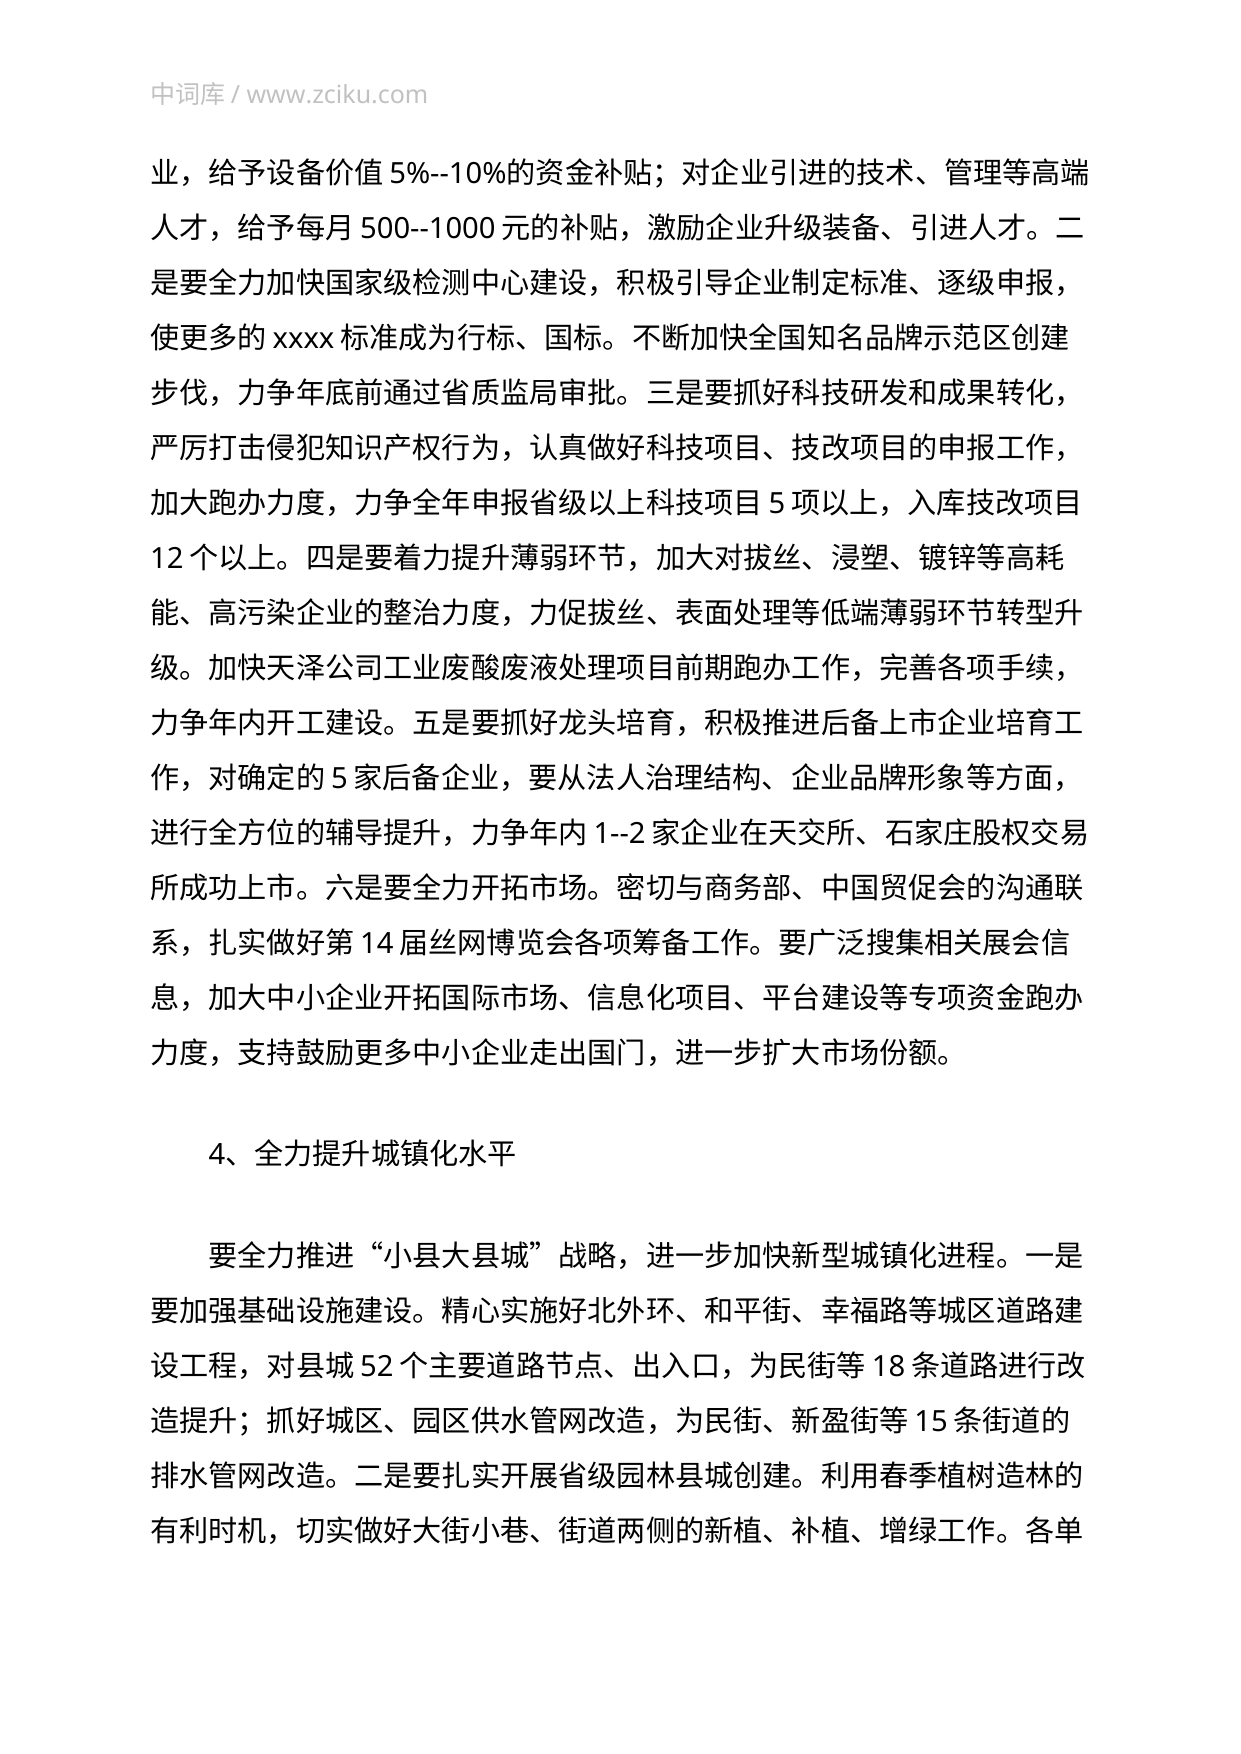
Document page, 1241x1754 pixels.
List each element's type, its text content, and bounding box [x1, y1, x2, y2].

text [150, 1233, 1090, 1550]
text 4、全力提升城镇化水平 [150, 1131, 1090, 1173]
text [150, 150, 1090, 1071]
